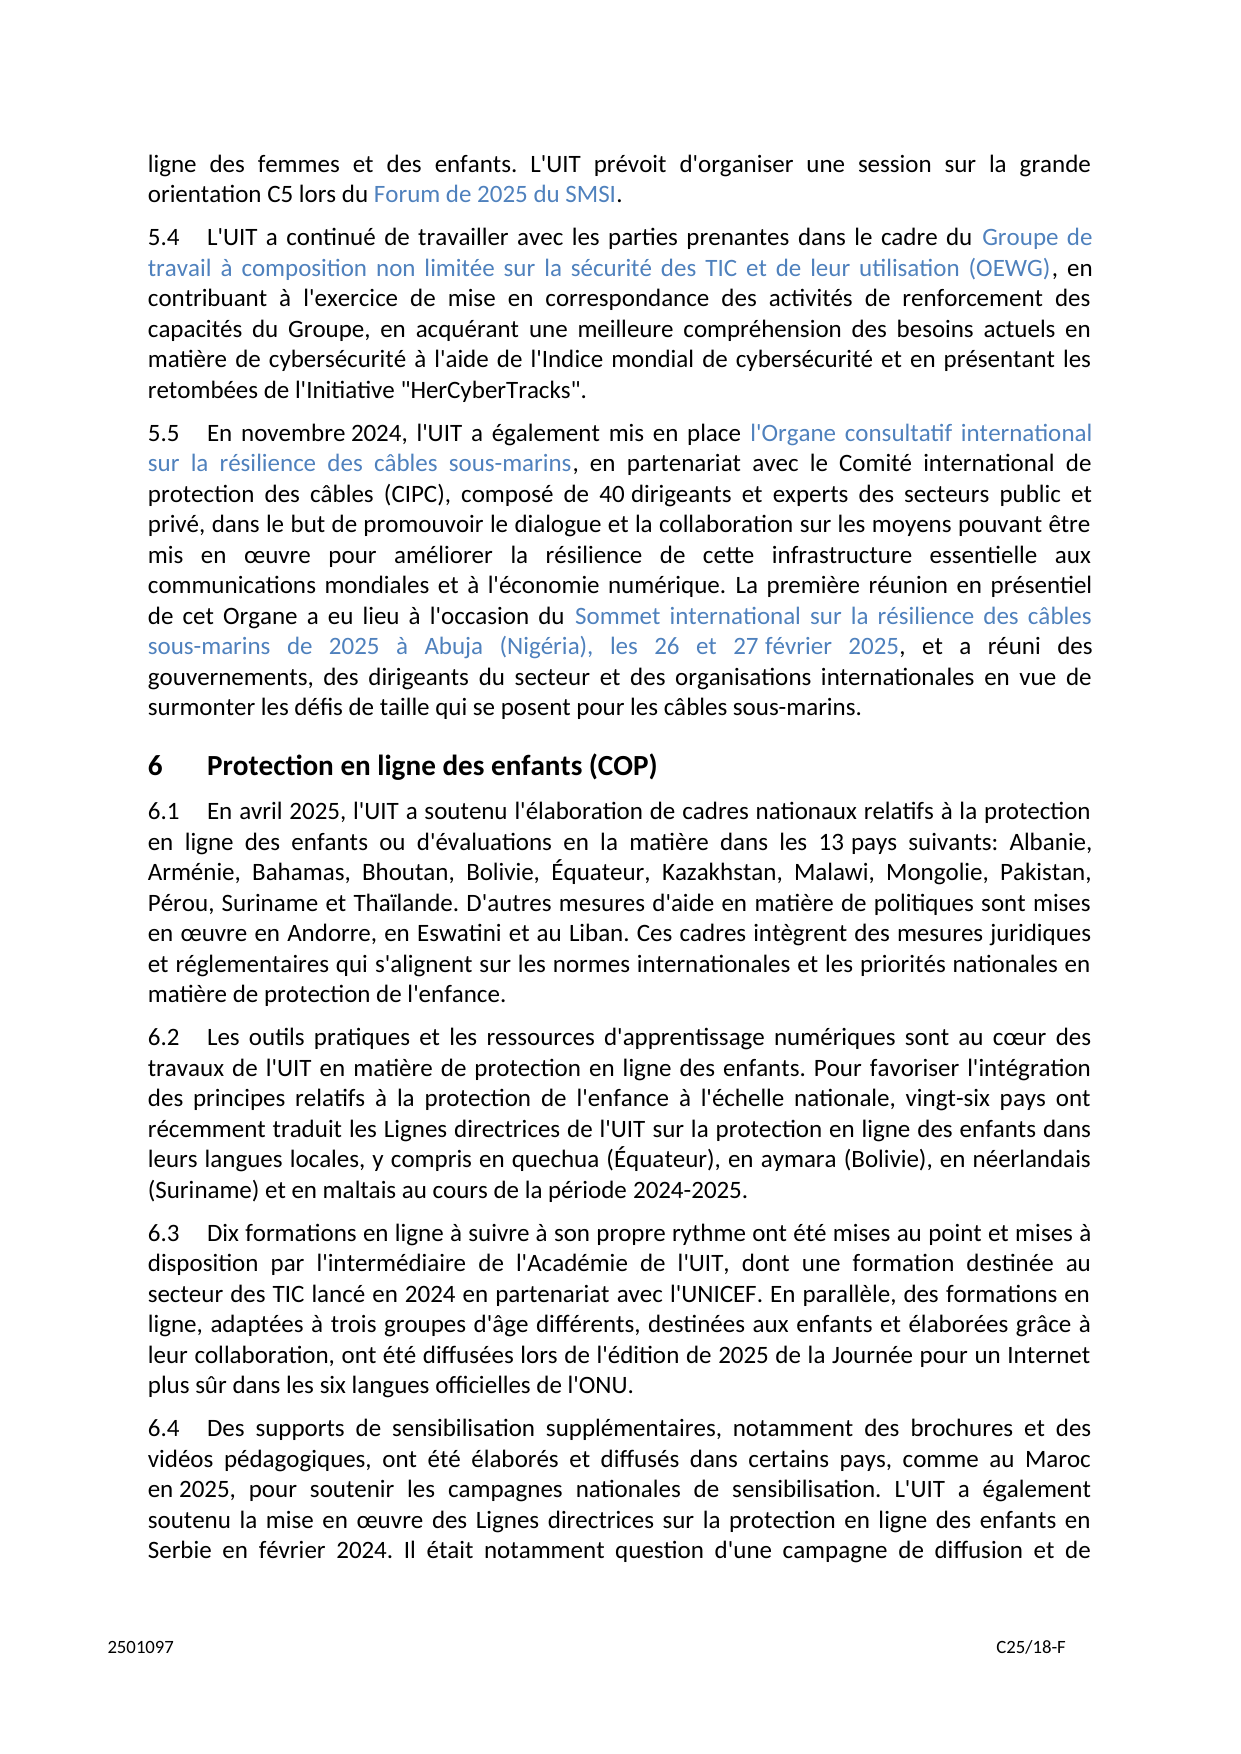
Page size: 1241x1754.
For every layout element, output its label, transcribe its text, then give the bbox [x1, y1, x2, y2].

text 5.5 En novembre 2024, l'UIT a également mis en place l'Organe consultatif international sur la résilience des câbles sous-marins, en partenariat avec le Comité international de protection des câbles (CIPC), composé de 40 dirigeants et experts des secteurs public et privé, dans le but de promouvoir le dialogue et la collaboration sur les moyens pouvant être mis en œuvre pour améliorer la résilience de cette infrastructure essentielle aux communications mondiales et à l'économie numérique. La première réunion en présentiel de cet Organe a eu lieu à l'occasion du Sommet international sur la résilience des câbles sous-marins de 2025 à Abuja (Nigéria), les 26 et 27 février 2025, et a réuni des gouvernements, des dirigeants du secteur et des organisations internationales en vue de surmonter les défis de taille qui se posent pour les câbles sous-marins. [148, 417, 1092, 722]
subtitle 6 Protection en ligne des enfants (COP) [148, 747, 1092, 783]
text 5.4 L'UIT a continué de travailler avec les parties prenantes dans le cadre du Groupe de travail à composition non limitée sur la sécurité des TIC et de leur utilisation (OEWG), en contribuant à l'exercice de mise en correspondance des activités de renforcement des capacités du Groupe, en acquérant une meilleure compréhension des besoins actuels en matière de cybersécurité à l'aide de l'Indice mondial de cybersécurité et en présentant les retombées de l'Initiative "HerCyberTracks". [148, 221, 1092, 404]
text 6.1 En avril 2025, l'UIT a soutenu l'élaboration de cadres nationaux relatifs à la protection en ligne des enfants ou d'évaluations en la matière dans les 13 pays suivants: Albanie, Arménie, Bahamas, Bhoutan, Bolivie, Équateur, Kazakhstan, Malawi, Mongolie, Pakistan, Pérou, Suriname et Thaïlande. D'autres mesures d'aide en matière de politiques sont mises en œuvre en Andorre, en Eswatini et au Liban. Ces cadres intègrent des mesures juridiques et réglementaires qui s'alignent sur les normes internationales et les priorités nationales en matière de protection de l'enfance. [148, 795, 1092, 1009]
text 6.3 Dix formations en ligne à suivre à son propre rythme ont été mises au point et mises à disposition par l'intermédiaire de l'Académie de l'UIT, dont une formation destinée au secteur des TIC lancé en 2024 en partenariat avec l'UNICEF. En parallèle, des formations en ligne, adaptées à trois groupes d'âge différents, destinées aux enfants et élaborées grâce à leur collaboration, ont été diffusées lors de l'édition de 2025 de la Journée pour un Internet plus sûr dans les six langues officielles de l'ONU. [148, 1217, 1092, 1400]
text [148, 1413, 1092, 1565]
text 6.2 Les outils pratiques et les ressources d'apprentissage numériques sont au cœur des travaux de l'UIT en matière de protection en ligne des enfants. Pour favoriser l'intégration des principes relatifs à la protection de l'enfance à l'échelle nationale, vingt-six pays ont récemment traduit les Lignes directrices de l'UIT sur la protection en ligne des enfants dans leurs langues locales, y compris en quechua (Équateur), en aymara (Bolivie), en néerlandais (Suriname) et en maltais au cours de la période 2024-2025. [148, 1021, 1092, 1204]
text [148, 148, 1092, 209]
